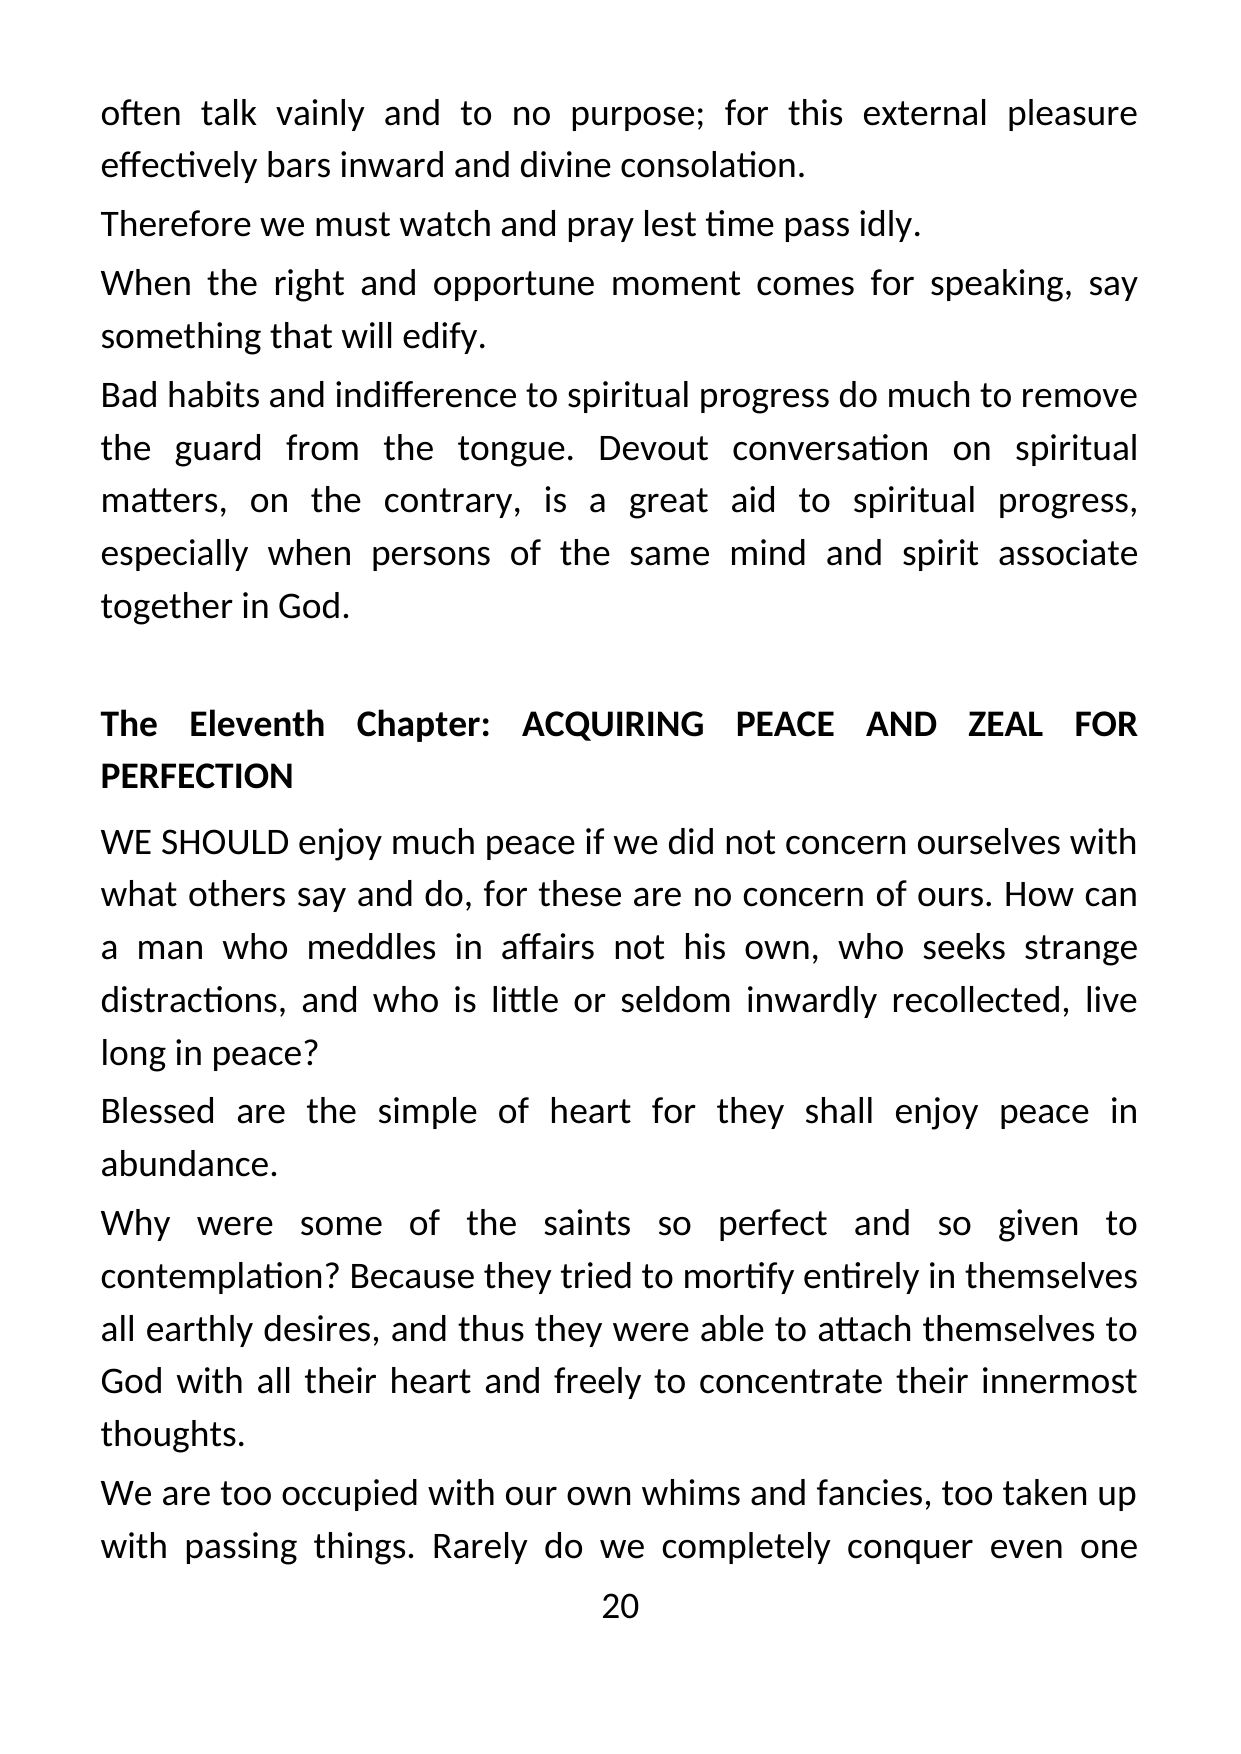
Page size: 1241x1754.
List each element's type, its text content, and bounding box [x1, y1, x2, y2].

text When the right and opportune moment comes for speaking, say something that will edify. [100, 259, 1140, 358]
subtitle The Eleventh Chapter: ACQUIRING PEACE AND ZEAL FOR PERFECTION [100, 700, 1140, 798]
text Why were some of the saints so perfect and so given to contemplation? Because they tried to mortify entirely in themselves all earthly desires, and thus they were able to attach themselves to God with all their heart and freely to concentrate their innermost thoughts. [100, 1199, 1140, 1456]
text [100, 89, 1140, 187]
text Bad habits and indifference to spiritual progress do much to remove the guard from the tongue. Devout conversation on spiritual matters, on the contrary, is a great aid to spiritual progress, especially when persons of the same mind and spirit associate together in God. [100, 371, 1140, 628]
text Blessed are the simple of heart for they shall enjoy peace in abundance. [100, 1087, 1140, 1186]
text WE SHOULD enjoy much peace if we did not concern ourselves with what others say and do, for these are no concern of ours. How can a man who meddles in affairs not his own, who seeks strange distractions, and who is little or seldom inwardly recollected, live long in peace? [100, 818, 1140, 1074]
text Therefore we must watch and pray lest time pass idly. [100, 200, 1140, 246]
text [100, 1469, 1140, 1567]
